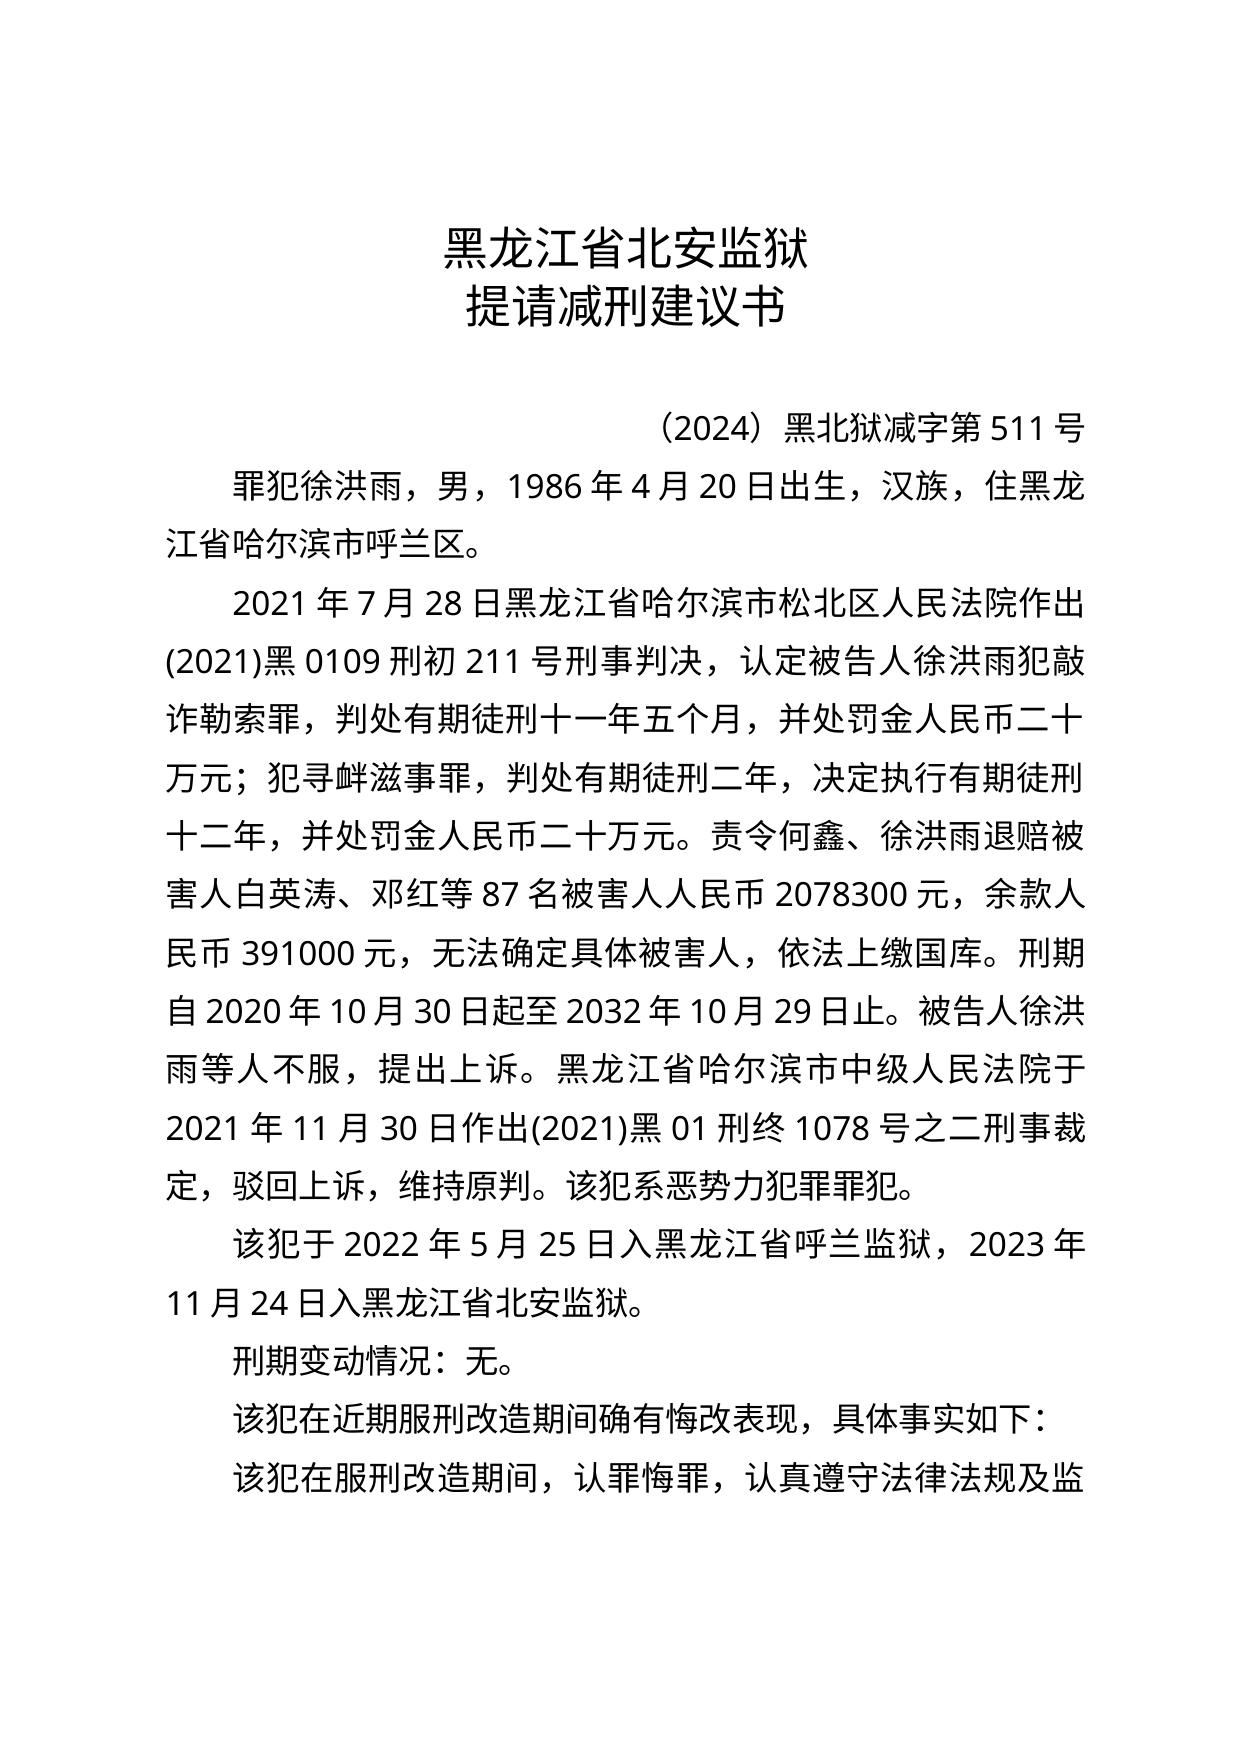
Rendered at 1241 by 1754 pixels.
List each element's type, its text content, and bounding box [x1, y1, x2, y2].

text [165, 1443, 1087, 1502]
text 罪犯徐洪雨，男，1986年4月20日出生，汉族，住黑龙江省哈尔滨市呼兰区。 [165, 452, 1087, 568]
text 提请减刑建议书 [165, 277, 1087, 335]
text 黑龙江省北安监狱 [165, 218, 1087, 277]
text 该犯在近期服刑改造期间确有悔改表现，具体事实如下： [165, 1385, 1087, 1443]
text 刑期变动情况：无。 [165, 1327, 1087, 1385]
text （2024）黑北狱减字第511号 [165, 393, 1087, 452]
text 该犯于2022年5月25日入黑龙江省呼兰监狱，2023年11月24日入黑龙江省北安监狱。 [165, 1210, 1087, 1327]
text 2021年7月28日黑龙江省哈尔滨市松北区人民法院作出(2021)黑0109刑初211号刑事判决，认定被告人徐洪雨犯敲诈勒索罪，判处有期徒刑十一年五个月，并处罚金人民币二十万元；犯寻衅滋事罪，判处有期徒刑二年，决定执行有期徒刑十二年，并处罚金人民币二十万元。责令何鑫、徐洪雨退赔被害人白英涛、邓红等87名被害人人民币2078300元，余款人民币391000元，无法确定具体被害人，依法上缴国库。刑期自2020年10月30日起至2032年10月29日止。被告人徐洪雨等人不服，提出上诉。黑龙江省哈尔滨市中级人民法院于2021年11月30日作出(2021)黑01刑终1078号之二刑事裁定，驳回上诉，维持原判。该犯系恶势力犯罪罪犯。 [165, 568, 1087, 1210]
